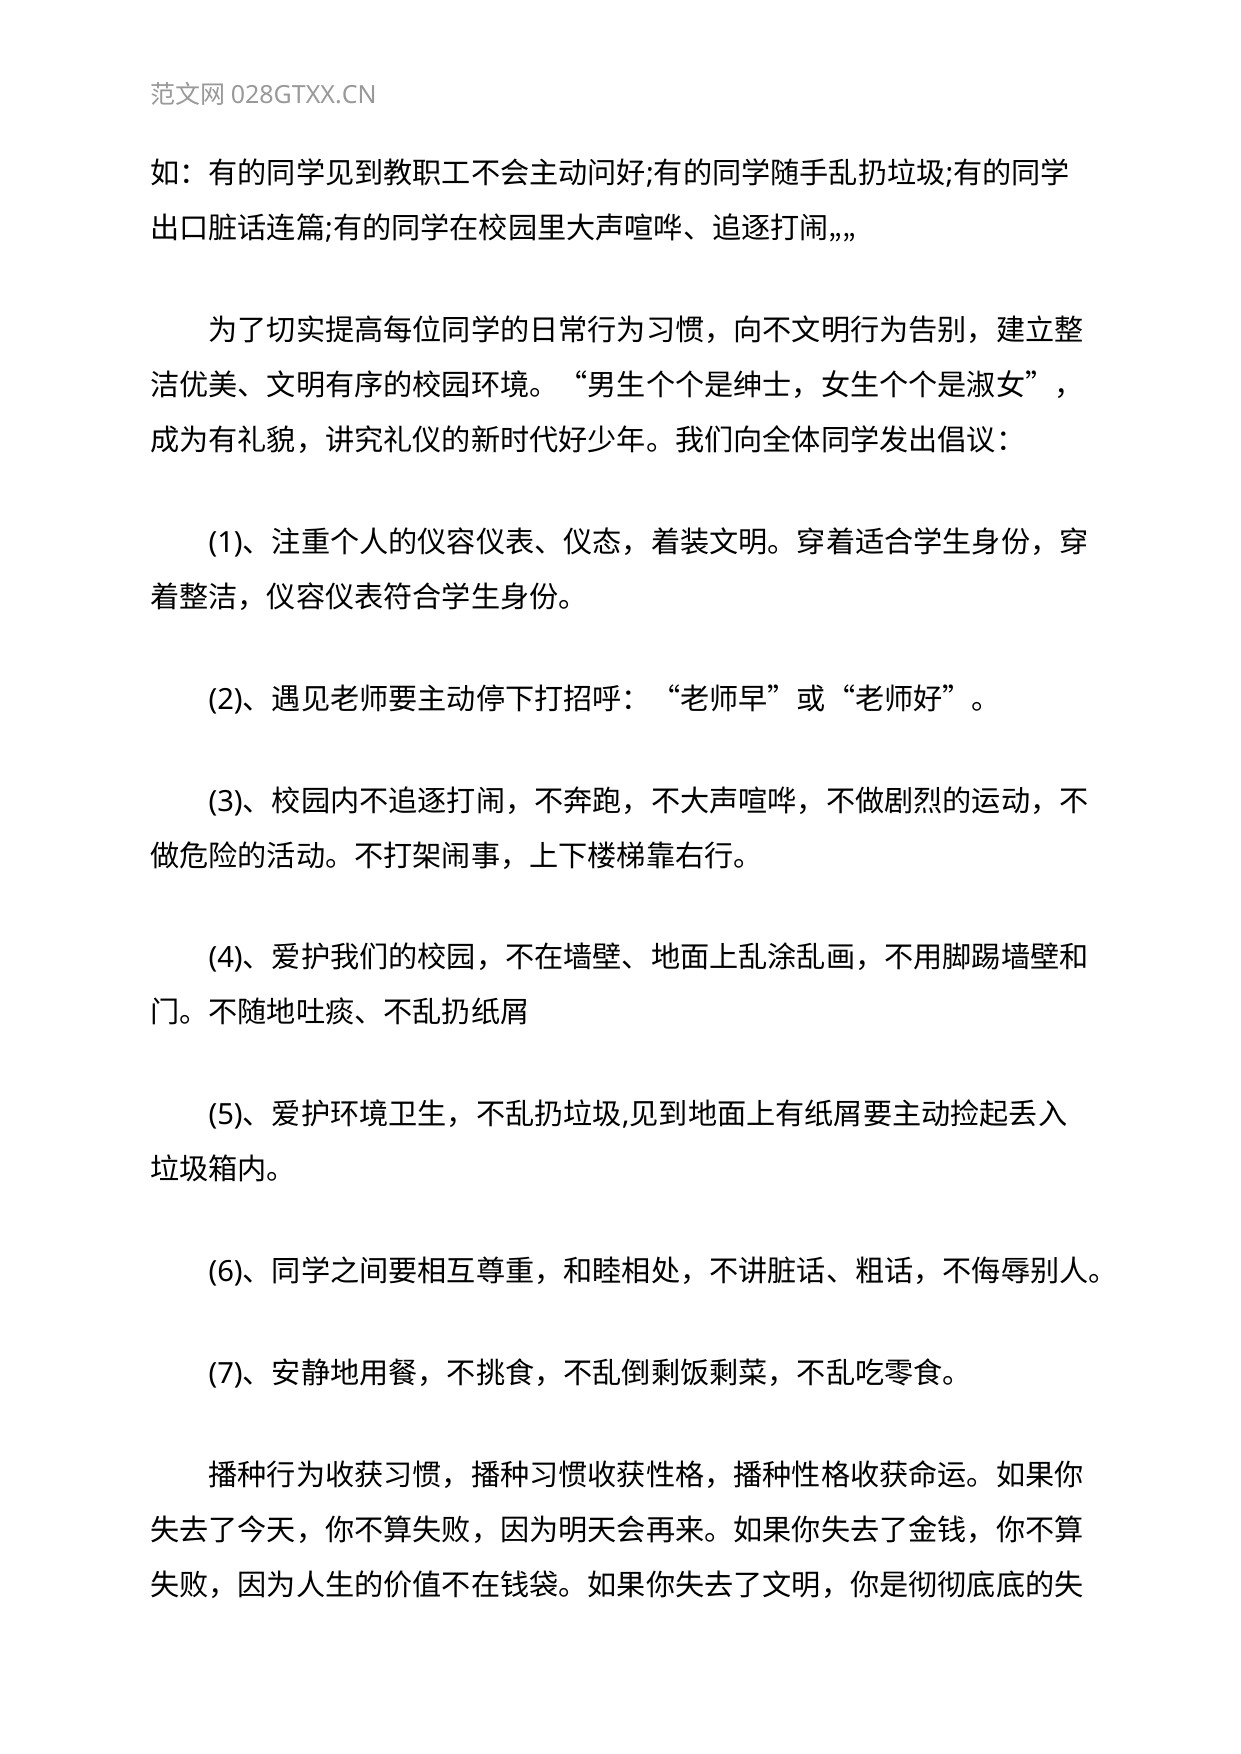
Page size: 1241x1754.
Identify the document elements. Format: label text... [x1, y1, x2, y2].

text (2)、遇见老师要主动停下打招呼：“老师早”或“老师好”。 [150, 675, 1090, 718]
text 为了切实提高每位同学的日常行为习惯，向不文明行为告别，建立整洁优美、文明有序的校园环境。“男生个个是绅士，女生个个是淑女”，成为有礼貌，讲究礼仪的新时代好少年。我们向全体同学发出倡议： [150, 307, 1090, 459]
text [150, 150, 1090, 247]
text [150, 1452, 1090, 1604]
text (5)、爱护环境卫生，不乱扔垃圾,见到地面上有纸屑要主动捡起丢入垃圾箱内。 [150, 1091, 1090, 1188]
text (7)、安静地用餐，不挑食，不乱倒剩饭剩菜，不乱吃零食。 [150, 1349, 1090, 1392]
text (6)、同学之间要相互尊重，和睦相处，不讲脏话、粗话，不侮辱别人。 [150, 1248, 1090, 1290]
text (1)、注重个人的仪容仪表、仪态，着装文明。穿着适合学生身份，穿着整洁，仪容仪表符合学生身份。 [150, 518, 1090, 616]
text (4)、爱护我们的校园，不在墙壁、地面上乱涂乱画，不用脚踢墙壁和门。不随地吐痰、不乱扔纸屑 [150, 934, 1090, 1031]
text (3)、校园内不追逐打闹，不奔跑，不大声喧哗，不做剧烈的运动，不做危险的活动。不打架闹事，上下楼梯靠右行。 [150, 777, 1090, 874]
